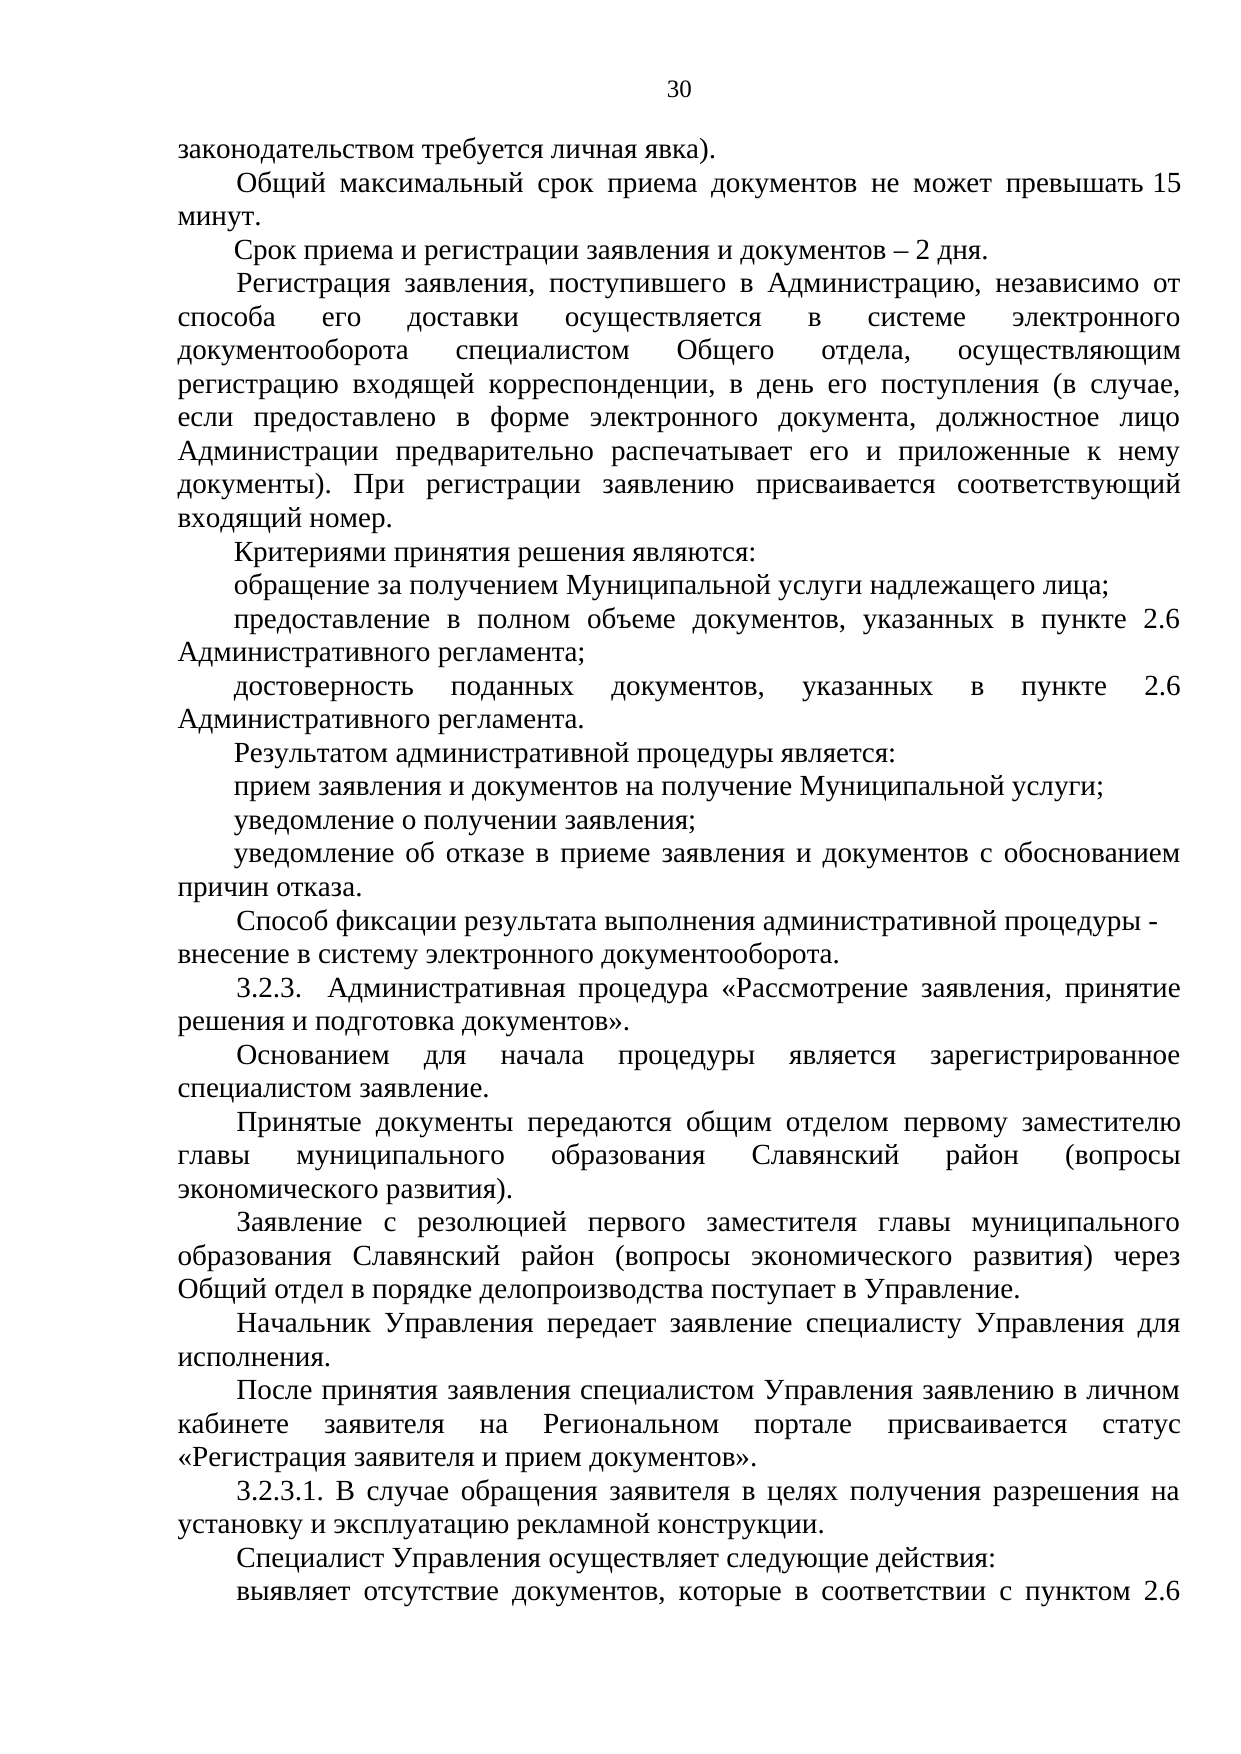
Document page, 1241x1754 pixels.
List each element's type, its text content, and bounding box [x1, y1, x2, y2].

text Регистрация заявления, поступившего в Администрацию, независимо от способа его доставки осуществляется в системе электронного документооборота специалистом Общего отдела, осуществляющим регистрацию входящей корреспонденции, в день его поступления (в случае, если предоставлено в форме электронного документа, должностное лицо Администрации предварительно распечатывает его и приложенные к нему документы). При регистрации заявлению присваивается соответствующий входящий номер. [177, 265, 1181, 534]
text Результатом административной процедуры является: [177, 735, 1181, 768]
text Критериями принятия решения являются: [177, 534, 1181, 567]
text Срок приема и регистрации заявления и документов – 2 дня. [177, 232, 1181, 265]
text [177, 1573, 1181, 1607]
text Способ фиксации результата выполнения административной процедуры - внесение в систему электронного документооборота. [177, 903, 1181, 970]
text Специалист Управления осуществляет следующие действия: [177, 1540, 1181, 1573]
text Принятые документы передаются общим отделом первому заместителю главы муниципального образования Славянский район (вопросы экономического развития). [177, 1104, 1181, 1204]
text предоставление в полном объеме документов, указанных в пункте 2.6 Административного регламента; [177, 601, 1181, 668]
text После принятия заявления специалистом Управления заявлению в личном кабинете заявителя на Региональном портале присваивается статус «Регистрация заявителя и прием документов». [177, 1372, 1181, 1473]
text Начальник Управления передает заявление специалисту Управления для исполнения. [177, 1305, 1181, 1372]
text 3.2.3.1. В случае обращения заявителя в целях получения разрешения на установку и эксплуатацию рекламной конструкции. [177, 1473, 1181, 1540]
text обращение за получением Муниципальной услуги надлежащего лица; [177, 567, 1181, 601]
text уведомление о получении заявления; [177, 802, 1181, 836]
text Основанием для начала процедуры является зарегистрированное специалистом заявление. [177, 1037, 1181, 1104]
text уведомление об отказе в приеме заявления и документов с обоснованием причин отказа. [177, 836, 1181, 903]
text достоверность поданных документов, указанных в пункте 2.6 Административного регламента. [177, 668, 1181, 735]
text прием заявления и документов на получение Муниципальной услуги; [177, 768, 1181, 802]
text Заявление с резолюцией первого заместителя главы муниципального образования Славянский район (вопросы экономического развития) через Общий отдел в порядке делопроизводства поступает в Управление. [177, 1204, 1181, 1305]
text Общий максимальный срок приема документов не может превышать 15 минут. [177, 165, 1181, 232]
text 3.2.3. Административная процедура «Рассмотрение заявления, принятие решения и подготовка документов». [177, 970, 1181, 1037]
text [177, 131, 1181, 165]
